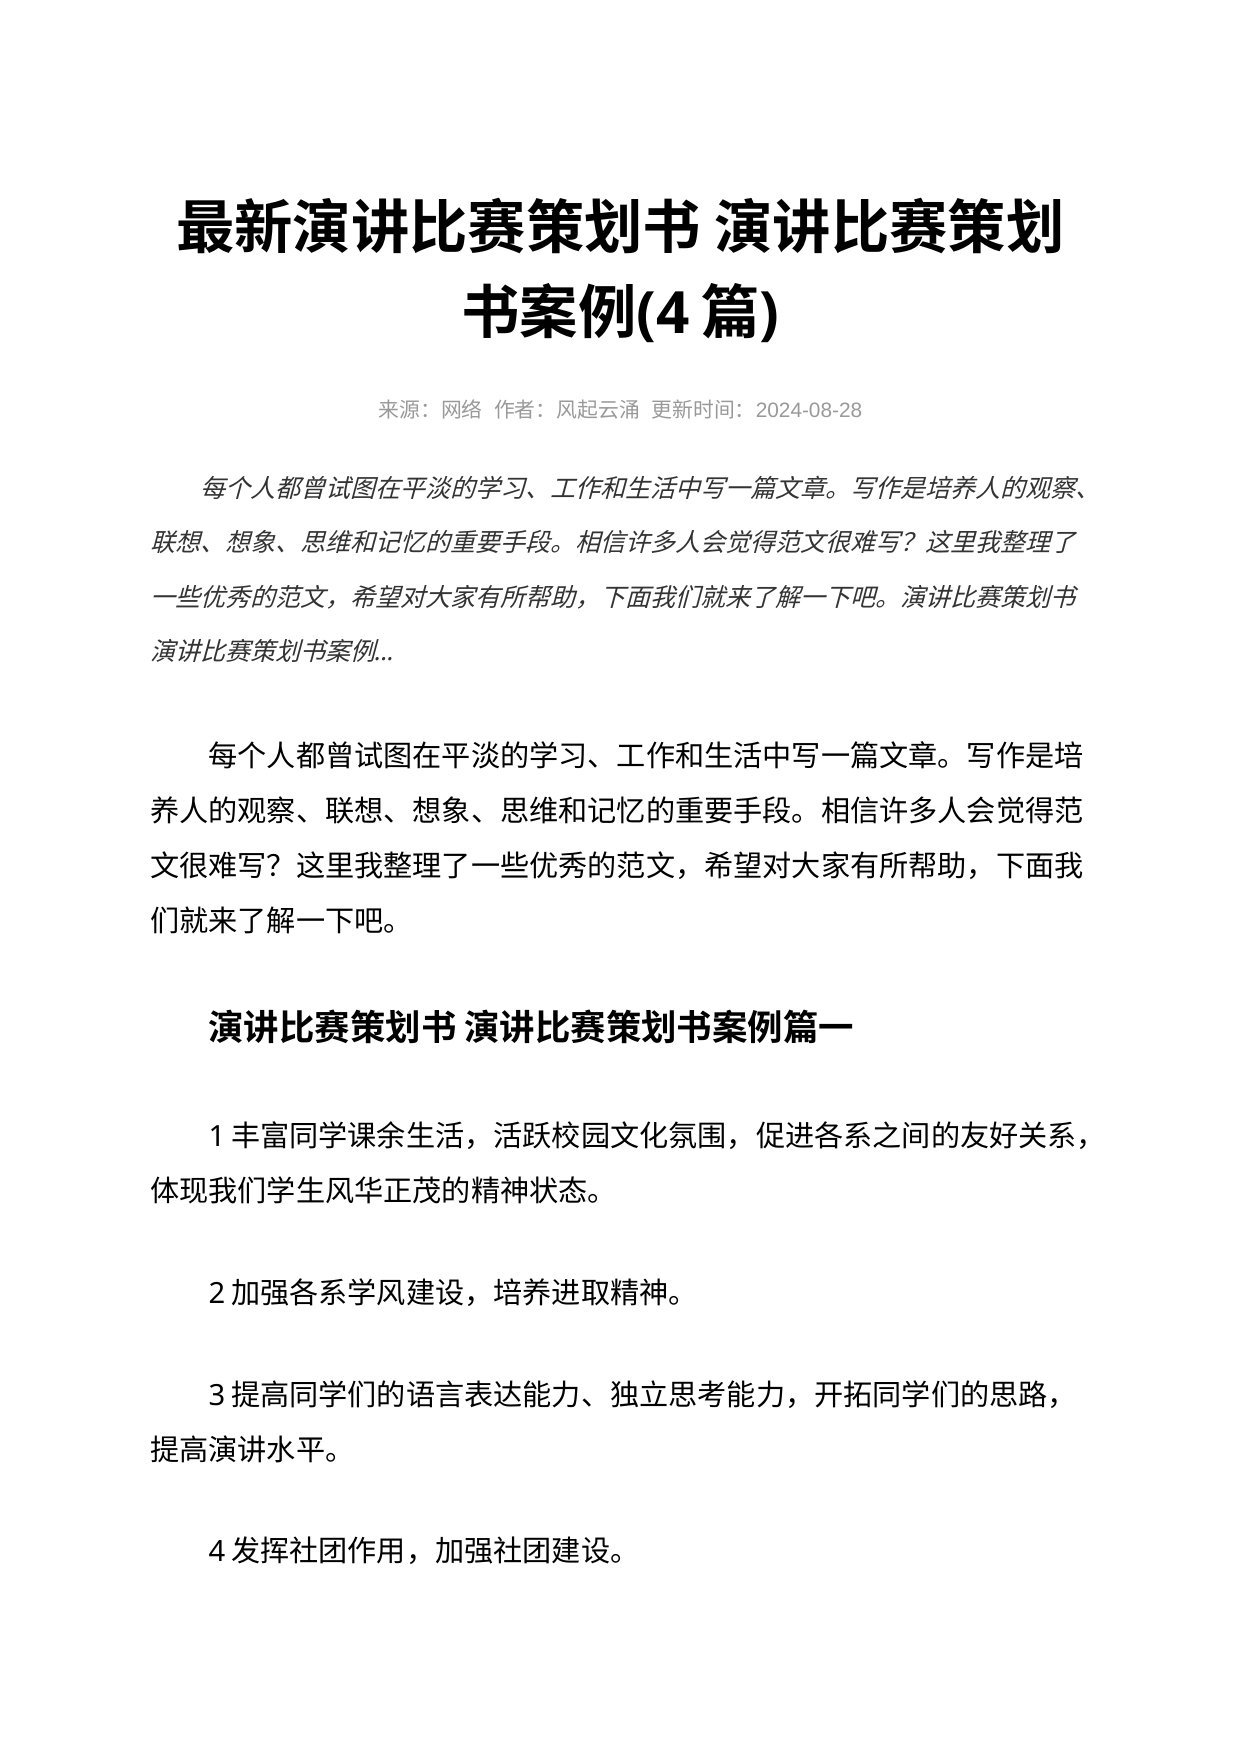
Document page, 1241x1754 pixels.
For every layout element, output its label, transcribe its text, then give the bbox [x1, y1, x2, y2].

text 2加强各系学风建设，培养进取精神。 [150, 1269, 1090, 1312]
text 3提高同学们的语言表达能力、独立思考能力，开拓同学们的思路，提高演讲水平。 [150, 1371, 1090, 1468]
text 演讲比赛策划书 演讲比赛策划书案例篇一 [150, 999, 1090, 1050]
text 4发挥社团作用，加强社团建设。 [150, 1528, 1090, 1570]
subtitle 最新演讲比赛策划书 演讲比赛策划书案例(4篇) [150, 181, 1090, 351]
text 1丰富同学课余生活，活跃校园文化氛围，促进各系之间的友好关系，体现我们学生风华正茂的精神状态。 [150, 1112, 1090, 1210]
text 每个人都曾试图在平淡的学习、工作和生活中写一篇文章。写作是培养人的观察、联想、想象、思维和记忆的重要手段。相信许多人会觉得范文很难写？这里我整理了一些优秀的范文，希望对大家有所帮助，下面我们就来了解一下吧。演讲比赛策划书 演讲比赛策划书案例... [150, 468, 1090, 668]
text 每个人都曾试图在平淡的学习、工作和生活中写一篇文章。写作是培养人的观察、联想、想象、思维和记忆的重要手段。相信许多人会觉得范文很难写？这里我整理了一些优秀的范文，希望对大家有所帮助，下面我们就来了解一下吧。 [150, 733, 1090, 939]
text 来源：网络 作者：风起云涌 更新时间：2024-08-28 [150, 397, 1090, 421]
